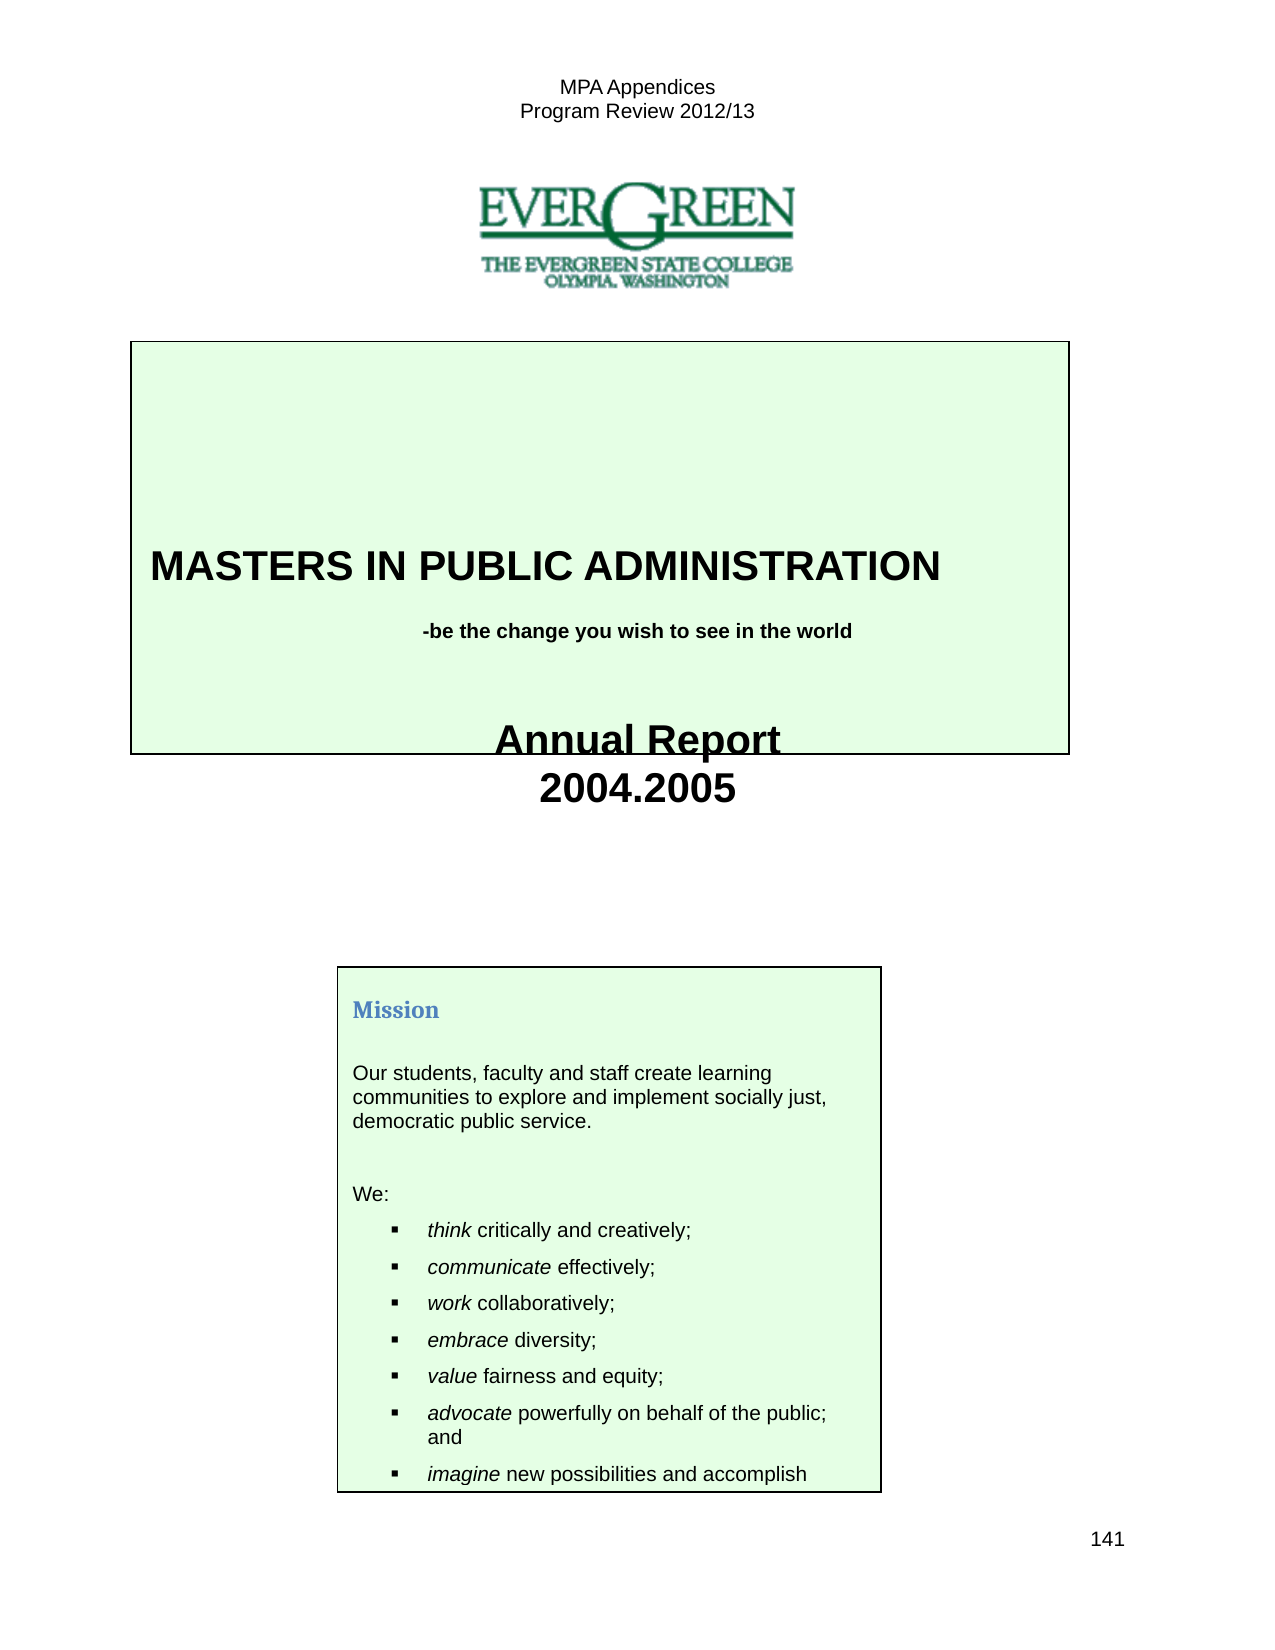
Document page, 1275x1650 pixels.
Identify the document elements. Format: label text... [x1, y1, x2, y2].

text -be the change you wish to see in the world [150, 619, 1125, 643]
picture [472, 173, 803, 298]
subtitle MASTERS IN PUBLIC ADMINISTRATION [150, 541, 1125, 589]
text 2004.2005 [150, 763, 1125, 811]
text Annual Report [150, 715, 1125, 763]
